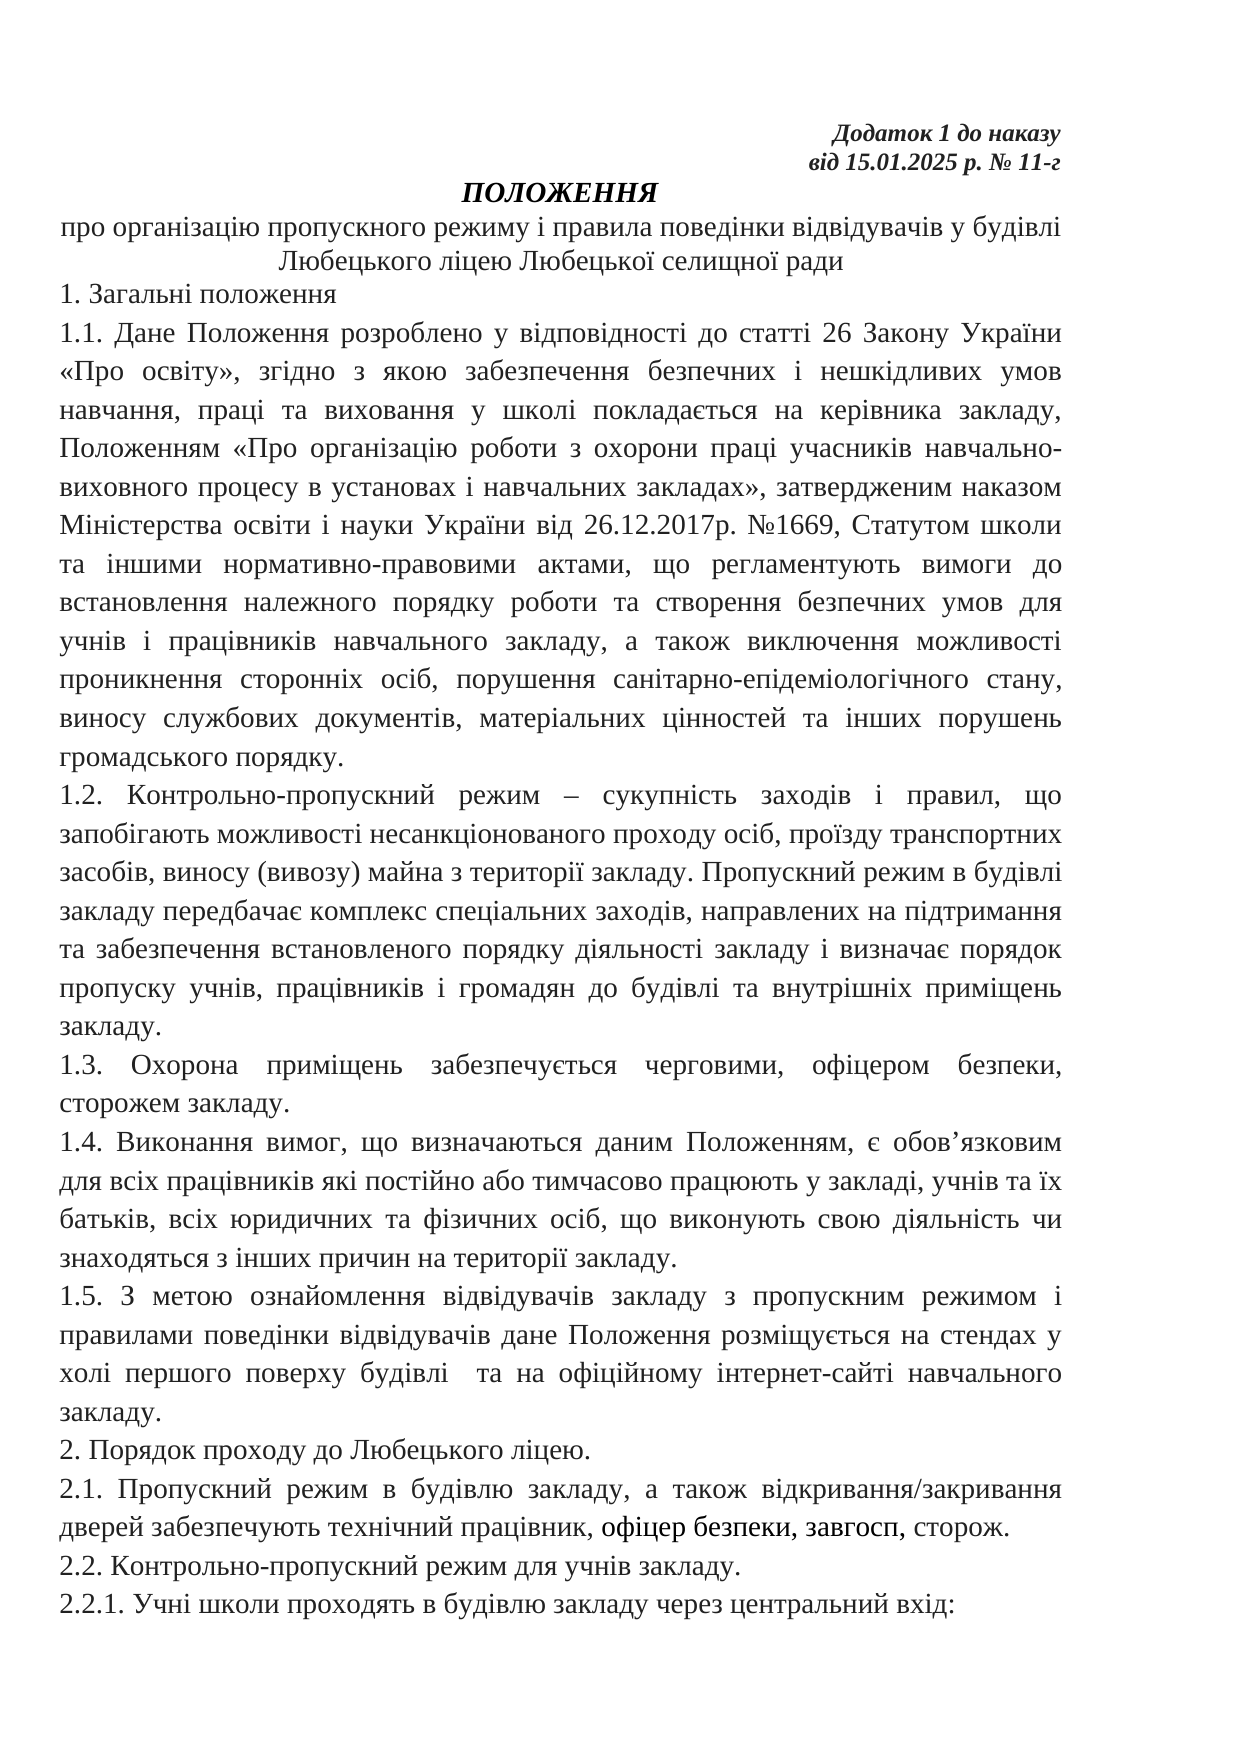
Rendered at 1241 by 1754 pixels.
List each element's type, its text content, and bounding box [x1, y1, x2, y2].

text 2.1. Пропускний режим в будівлю закладу, а також відкривання/закривання дверей забезпечують технічний працівник, офіцер безпеки, завгосп, сторож. [59, 1471, 1063, 1543]
text 1.1. Дане Положення розроблено у відповідності до статті 26 Закону України «Про освіту», згідно з якою забезпечення безпечних і нешкідливих умов навчання, праці та виховання у школі покладається на керівника закладу, Положенням «Про організацію роботи з охорони праці учасників навчально-виховного процесу в установах і навчальних закладах», затвердженим наказом Міністерства освіти і науки України від 26.12.2017р. №1669, Статутом школи та іншими нормативно-правовими актами, що регламентують вимоги до встановлення належного порядку роботи та створення безпечних умов для учнів і працівників навчального закладу, а також виключення можливості проникнення сторонніх осіб, порушення санітарно-епідеміологічного стану, виносу службових документів, матеріальних цінностей та інших порушень громадського порядку. [59, 315, 1063, 772]
text 1.5. З метою ознайомлення відвідувачів закладу з пропускним режимом і правилами поведінки відвідувачів дане Положення розміщується на стендах у холі першого поверху будівлі та на офіційному інтернет-сайті навчального закладу. [59, 1278, 1063, 1427]
text Любецького ліцею Любецької селищної ради [59, 243, 1063, 276]
text Додаток 1 до наказу [59, 118, 1063, 147]
text 1. Загальні положення [59, 276, 1063, 310]
text від 15.01.2025 р. № 11-г [59, 147, 1063, 176]
text 1.2. Контрольно-пропускний режим – сукупність заходів і правил, що запобігають можливості несанкціонованого проходу осіб, проїзду транспортних засобів, виносу (вивозу) майна з території закладу. Пропускний режим в будівлі закладу передбачає комплекс спеціальних заходів, направлених на підтримання та забезпечення встановленого порядку діяльності закладу і визначає порядок пропуску учнів, працівників і громадян до будівлі та внутрішніх приміщень закладу. [59, 777, 1063, 1042]
text про організацію пропускного режиму і правила поведінки відвідувачів у будівлі [59, 209, 1063, 243]
text 1.3. Охорона приміщень забезпечується черговими, офіцером безпеки, сторожем закладу. [59, 1047, 1063, 1119]
text 1.4. Виконання вимог, що визначаються даним Положенням, є обов’язковим для всіх працівників які постійно або тимчасово працюють у закладі, учнів та їх батьків, всіх юридичних та фізичних осіб, що виконують свою діяльність чи знаходяться з інших причин на території закладу. [59, 1124, 1063, 1273]
text 2.2. Контрольно-пропускний режим для учнів закладу. [59, 1548, 1063, 1582]
text 2.2.1. Учні школи проходять в будівлю закладу через центральний вхід: [59, 1587, 1063, 1620]
subtitle ПОЛОЖЕННЯ [59, 176, 1063, 209]
text 2. Порядок проходу до Любецького ліцею. [59, 1432, 1063, 1466]
